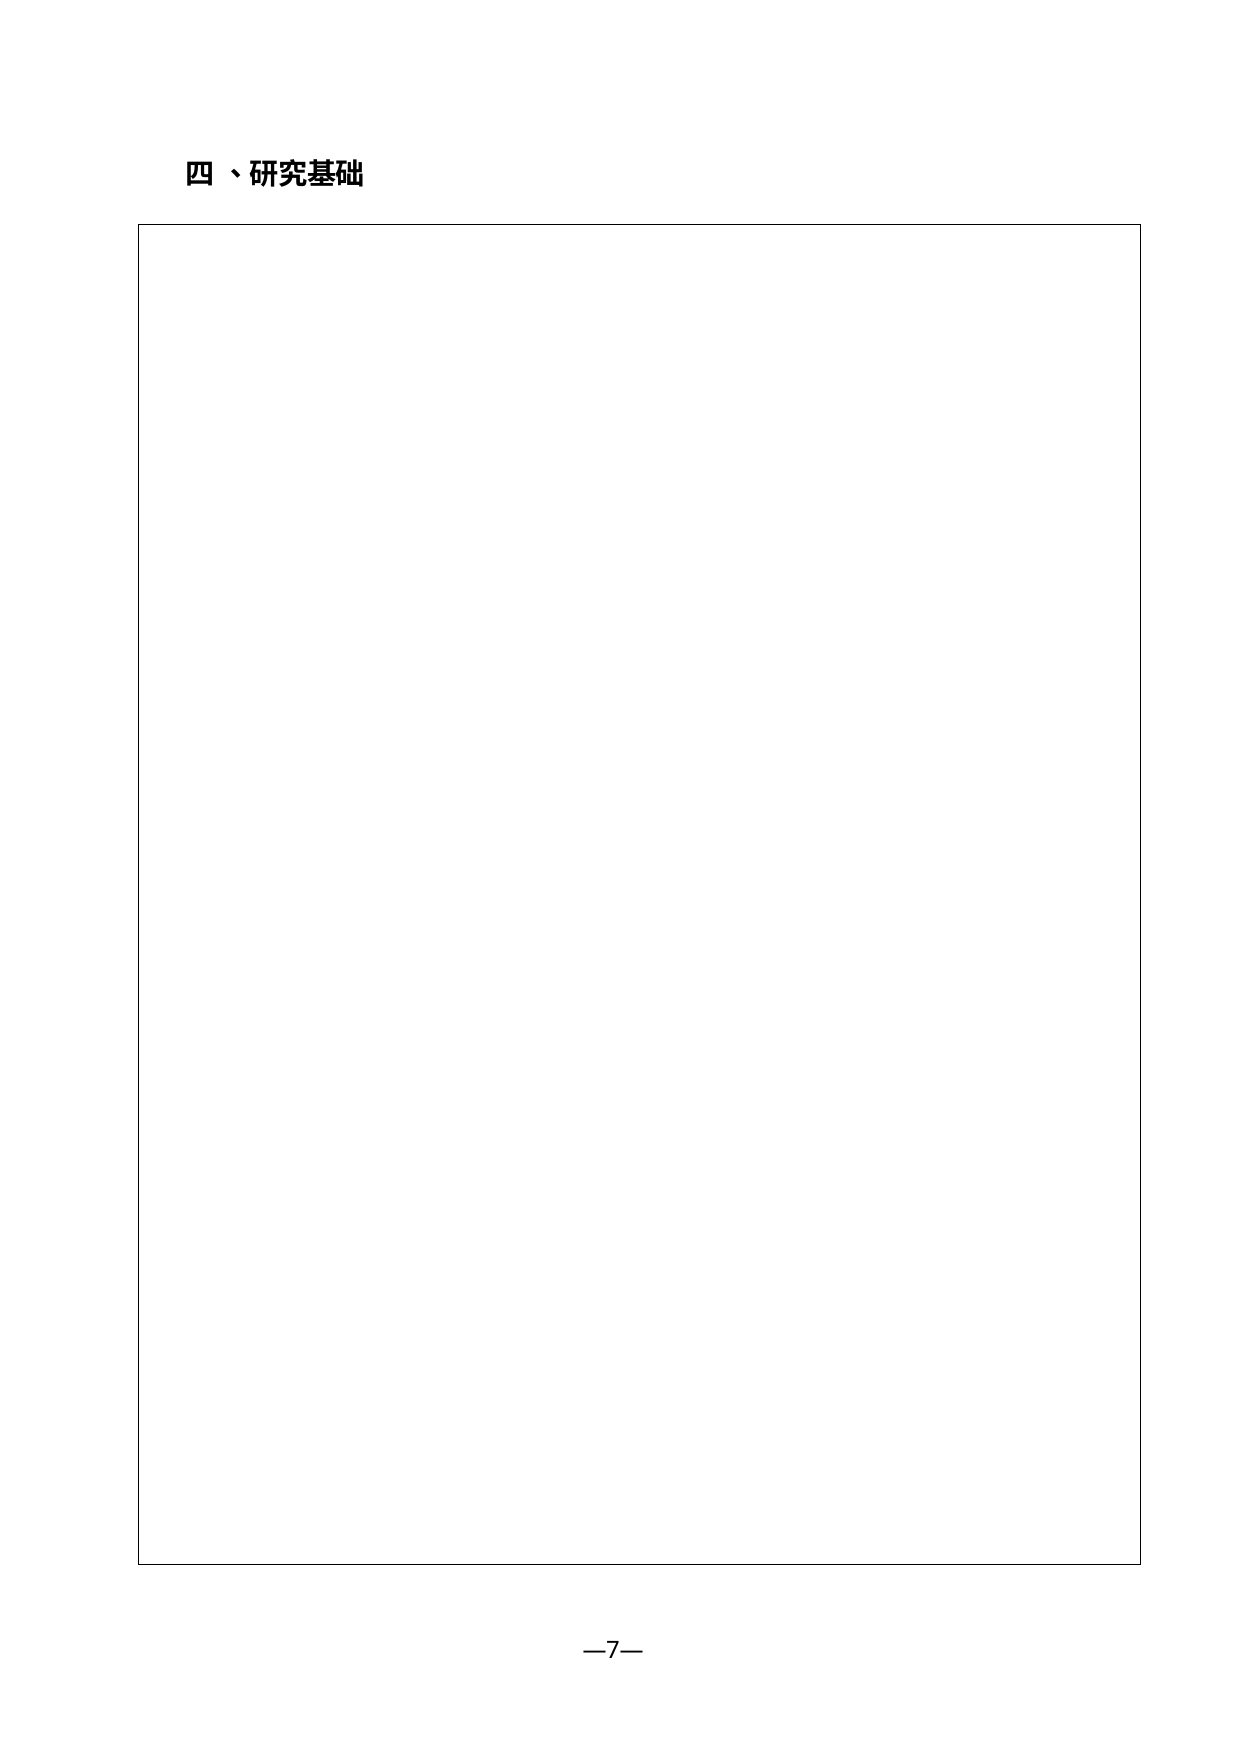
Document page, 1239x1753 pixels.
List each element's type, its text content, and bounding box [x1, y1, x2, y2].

text 四 、研究基础 [185, 156, 1144, 191]
table_header [139, 225, 1140, 1563]
